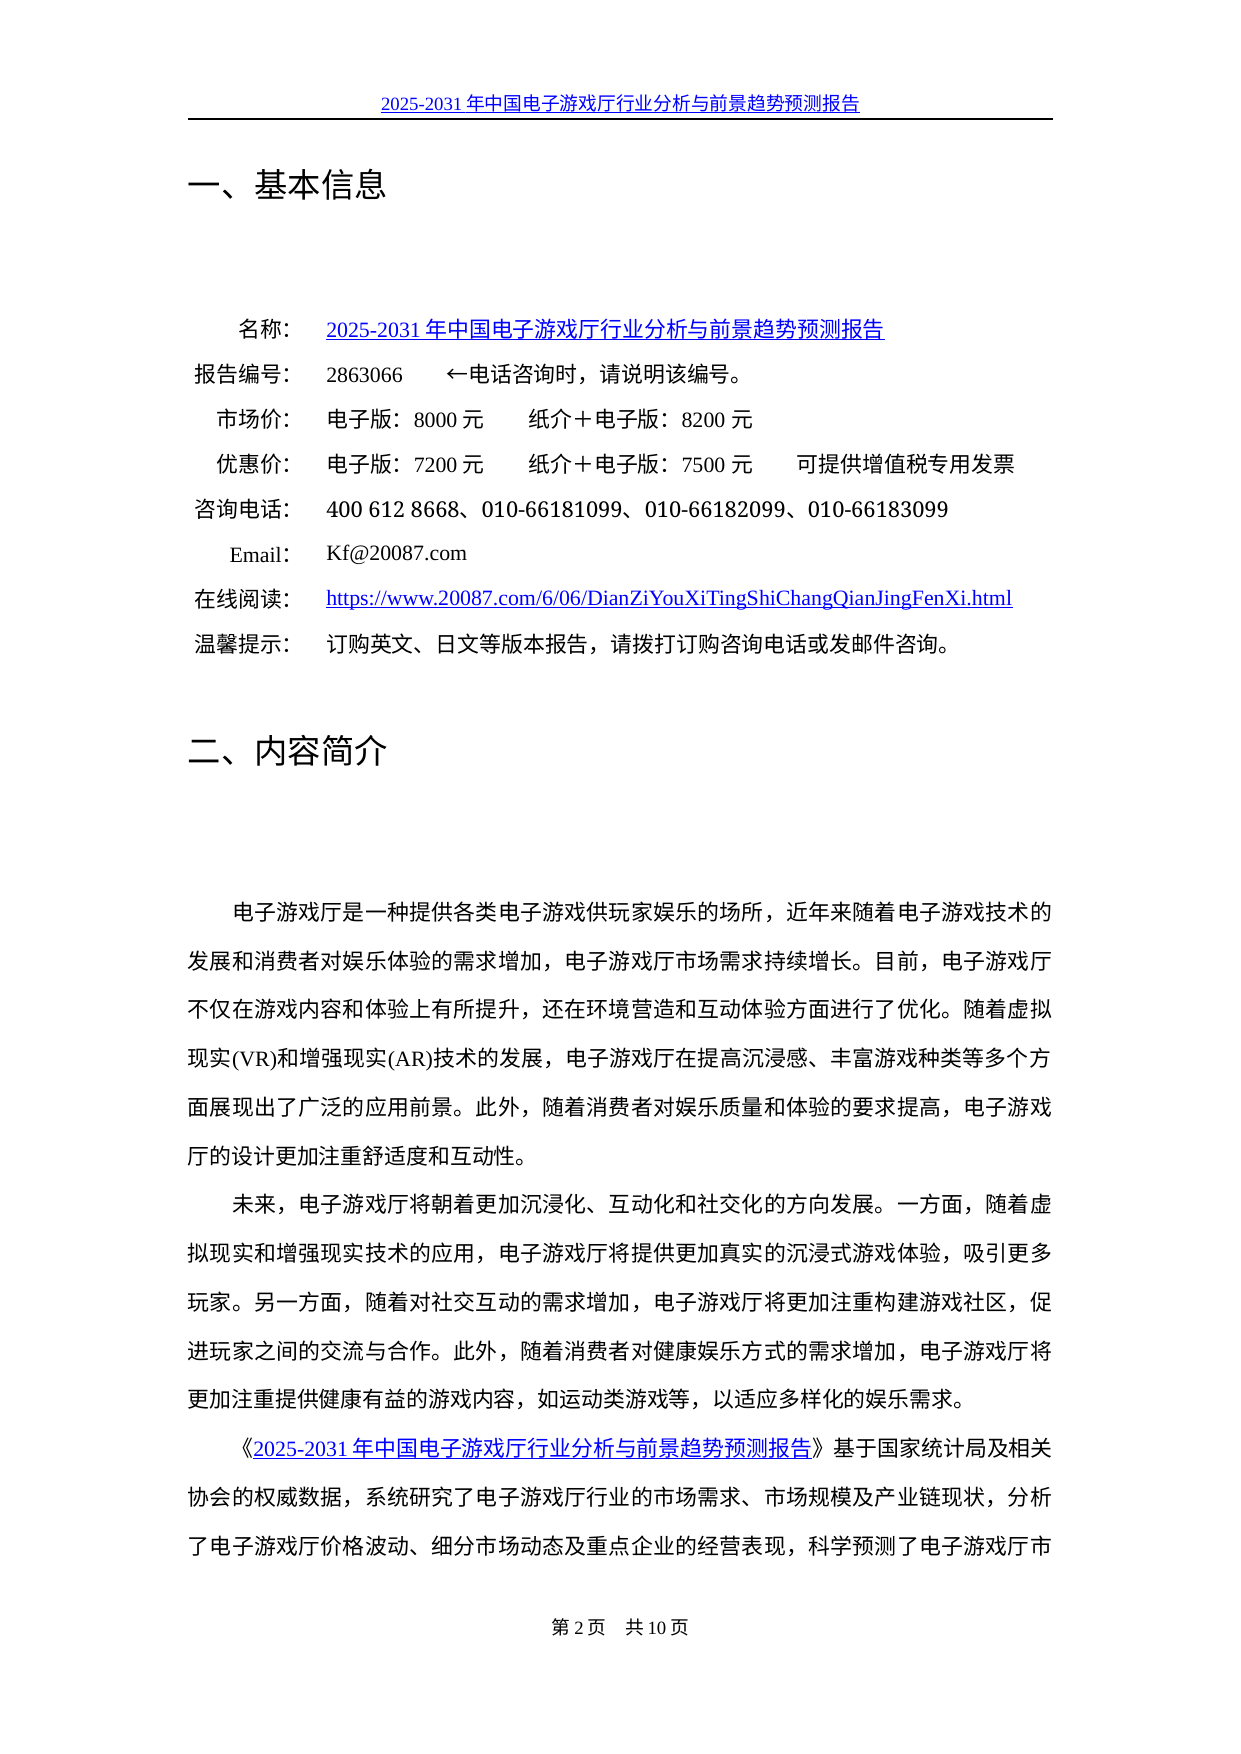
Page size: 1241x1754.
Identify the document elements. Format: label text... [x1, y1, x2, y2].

table_cell 咨询电话： [167, 492, 315, 537]
table_cell 订购英文、日文等版本报告，请拨打订购咨询电话或发邮件咨询。 [315, 627, 1073, 672]
table_header 2025-2031年中国电子游戏厅行业分析与前景趋势预测报告 [315, 312, 1073, 357]
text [187, 894, 1053, 1561]
title 二、内容简介 [187, 717, 1053, 782]
table_cell 2863066 ←电话咨询时，请说明该编号。 [315, 357, 1073, 402]
table_cell [315, 582, 1073, 627]
table_cell Kf@20087.com [315, 537, 1073, 582]
title 一、基本信息 [187, 150, 1053, 215]
table_cell 优惠价： [167, 447, 315, 492]
table_cell Email： [167, 537, 315, 582]
table_cell 温馨提示： [167, 627, 315, 672]
table_cell 在线阅读： [167, 582, 315, 627]
table_cell 电子版：7200 元 纸介＋电子版：7500 元 可提供增值税专用发票 [315, 447, 1073, 492]
table_cell 报告编号： [167, 357, 315, 402]
table_cell 市场价： [167, 402, 315, 447]
table_header 名称： [167, 312, 315, 357]
table_cell 电子版：8000 元 纸介＋电子版：8200 元 [315, 402, 1073, 447]
table_cell 400 612 8668、010-66181099、010-66182099、010-66183099 [315, 492, 1073, 537]
